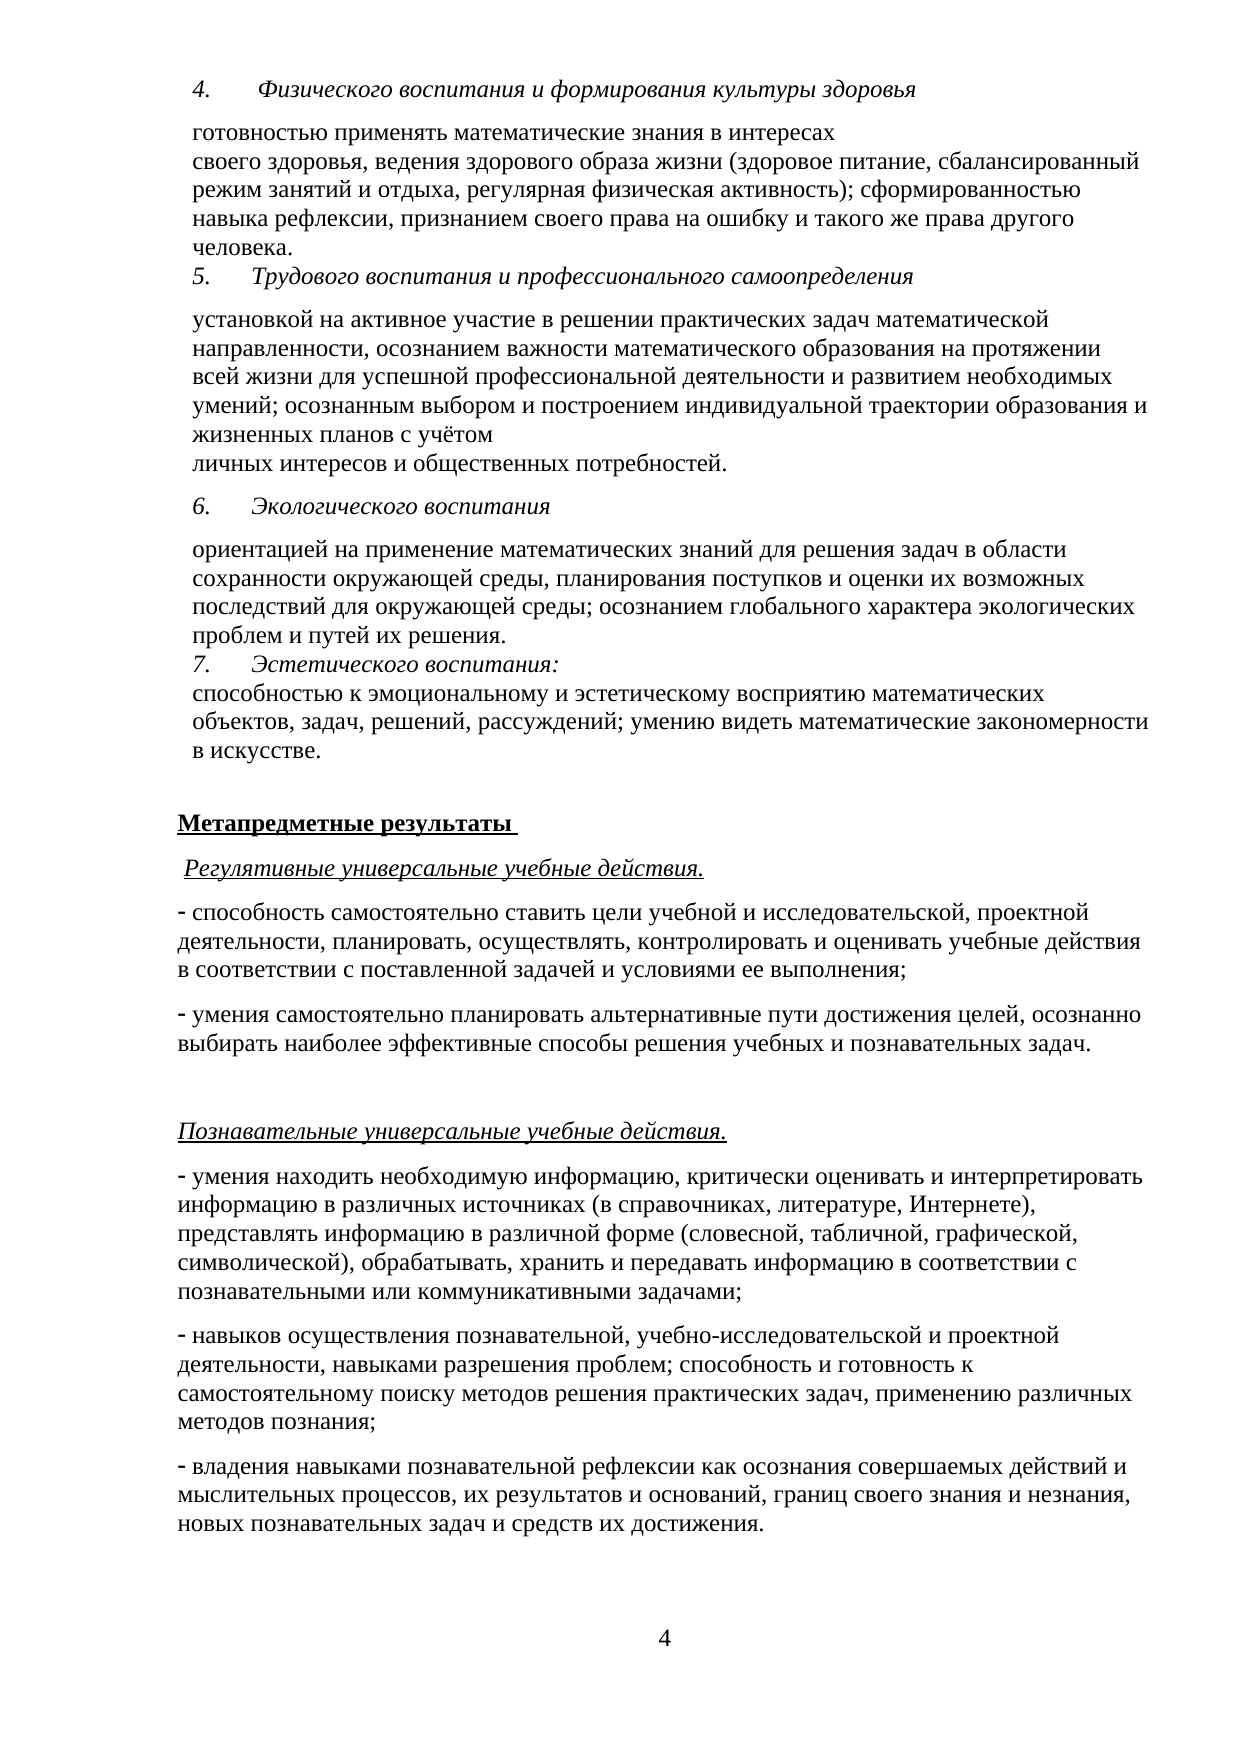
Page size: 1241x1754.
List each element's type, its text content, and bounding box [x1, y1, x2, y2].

text личных интересов и общественных потребностей. [192, 448, 1152, 476]
text способность самостоятельно ставить цели учебной и исследовательской, проектной деятельности, планировать, осуществлять, контролировать и оценивать учебные действия в соответствии с поставленной задачей и условиями ее выполнения; [177, 897, 1152, 983]
text Регулятивные универсальные учебные действия. [177, 853, 1152, 881]
list Трудового воспитания и профессионального самоопределения [192, 261, 1152, 289]
text ориентацией на применение математических знаний для решения задач в области сохранности окружающей среды, планирования поступков и оценки их возможных последствий для окружающей среды; осознанием глобального характера экологических проблем и путей их решения. [192, 534, 1152, 649]
list Физического воспитания и формирования культуры здоровья [192, 74, 1152, 103]
list Эстетического воспитания: [192, 649, 1152, 678]
text навыков осуществления познавательной, учебно-исследовательской и проектной деятельности, навыками разрешения проблем; способность и готовность к самостоятельному поиску методов решения практических задач, применению различных методов познания; [177, 1320, 1152, 1435]
text способностью к эмоциональному и эстетическому восприятию математических объектов, задач, решений, рассуждений; умению видеть математические закономерности в искусстве. [192, 678, 1152, 764]
text Познавательные универсальные учебные действия. [177, 1116, 1152, 1145]
text установкой на активное участие в решении практических задач математической направленности, осознанием важности математического образования на протяжении всей жизни для успешной профессиональной деятельности и развитием необходимых умений; осознанным выбором и построением индивидуальной траектории образования и жизненных планов с учётом [192, 304, 1152, 448]
text Метапредметные результаты [177, 808, 1152, 837]
text готовностью применять математические знания в интересах [192, 117, 1152, 146]
text своего здоровья, ведения здорового образа жизни (здоровое питание, сбалансированный режим занятий и отдыха, регулярная физическая активность); сформированностью навыка рефлексии, признанием своего права на ошибку и такого же права другого человека. [192, 146, 1152, 261]
list Экологического воспитания [192, 491, 1152, 519]
text владения навыками познавательной рефлексии как осознания совершаемых действий и мыслительных процессов, их результатов и оснований, границ своего знания и незнания, новых познавательных задач и средств их достижения. [177, 1451, 1152, 1537]
text умения находить необходимую информацию, критически оценивать и интерпретировать информацию в различных источниках (в справочниках, литературе, Интернете), представлять информацию в различной форме (словесной, табличной, графической, символической), обрабатывать, хранить и передавать информацию в соответствии с познавательными или коммуникативными задачами; [177, 1161, 1152, 1304]
text умения самостоятельно планировать альтернативные пути достижения целей, осознанно выбирать наиболее эффективные способы решения учебных и познавательных задач. [177, 999, 1152, 1056]
